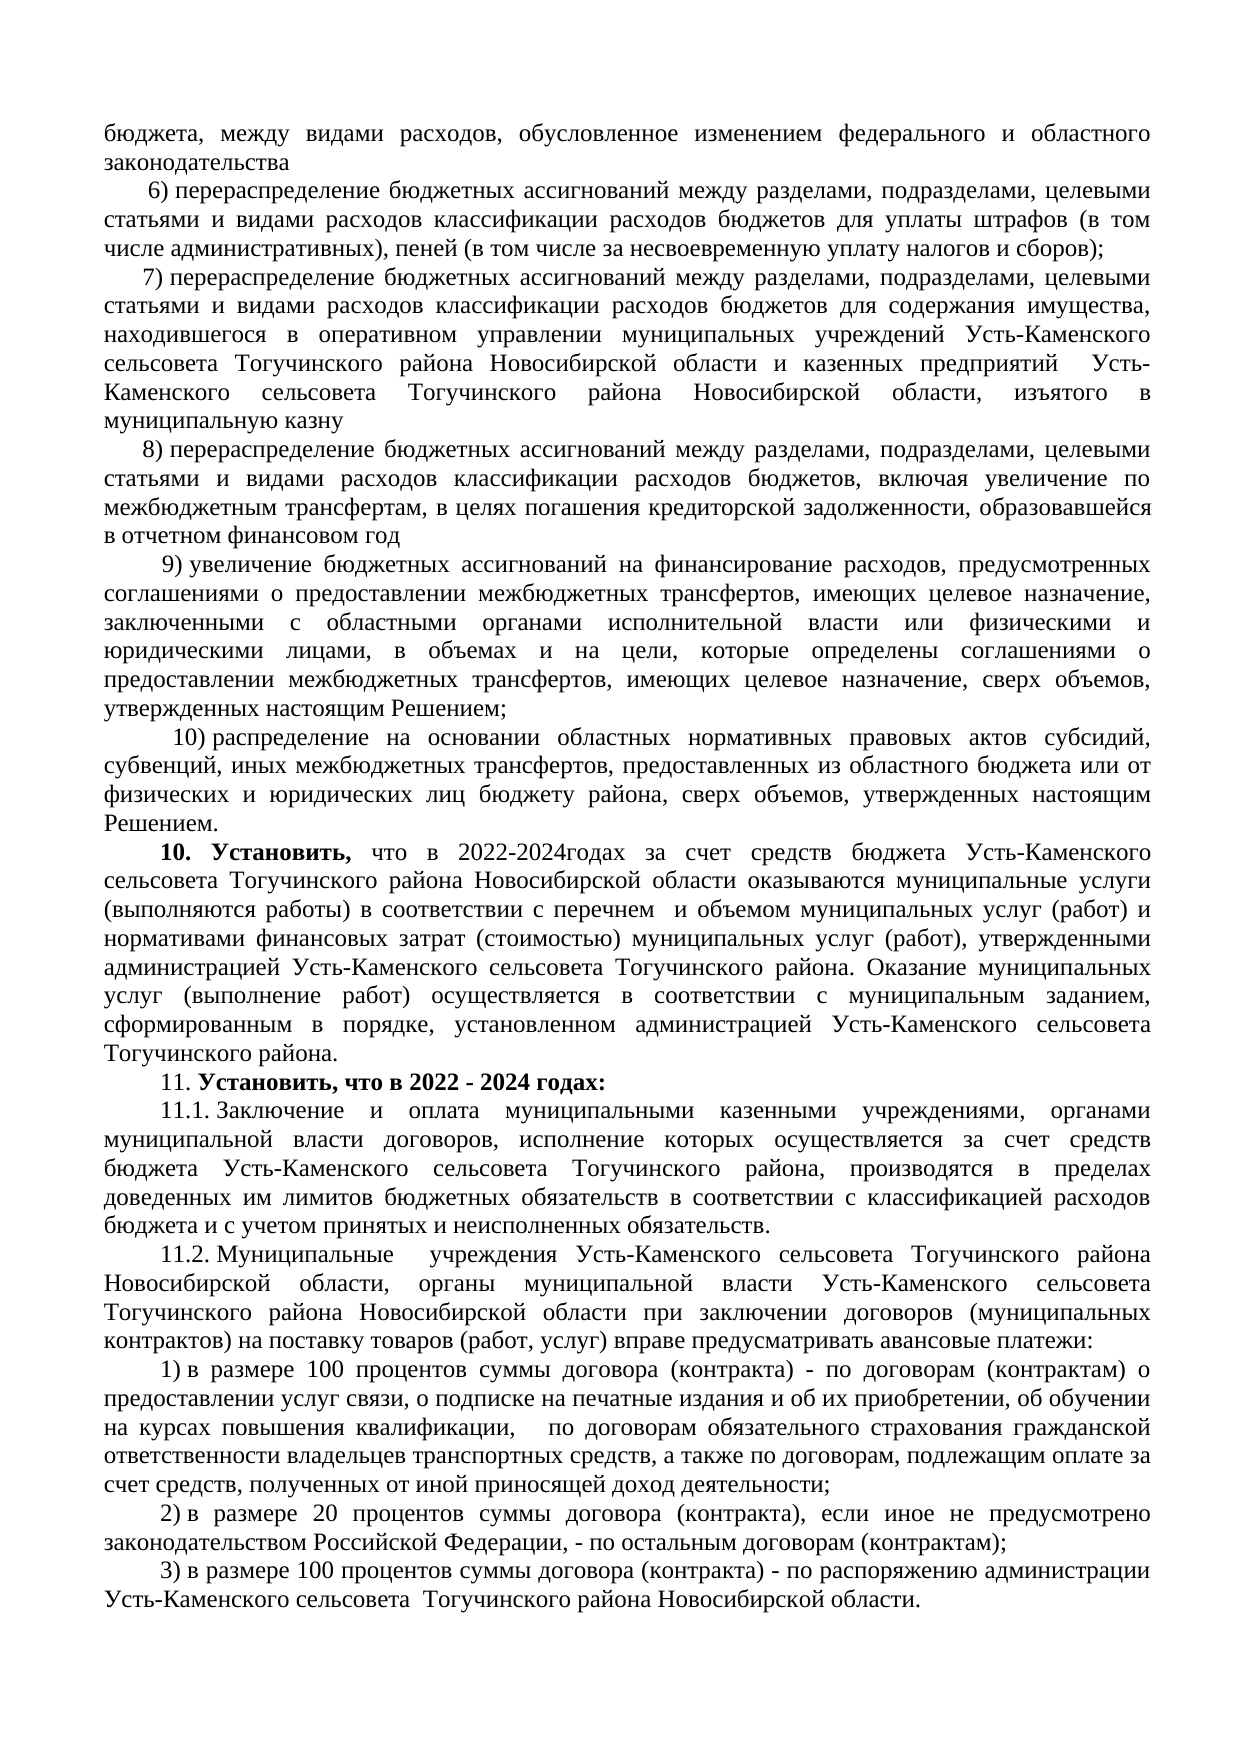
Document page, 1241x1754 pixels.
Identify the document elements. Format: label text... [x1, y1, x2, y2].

text 3) в размере 100 процентов суммы договора (контракта) - по распоряжению администрации Усть-Каменского сельсовета Тогучинского района Новосибирской области. [103, 1556, 1152, 1613]
text 1) в размере 100 процентов суммы договора (контракта) - по договорам (контрактам) о предоставлении услуг связи, о подписке на печатные издания и об их приобретении, об обучении на курсах повышения квалификации, по договорам обязательного страхования гражданской ответственности владельцев транспортных средств, а также по договорам, подлежащим оплате за счет средств, полученных от иной приносящей доход деятельности; [103, 1354, 1152, 1498]
text 10) распределение на основании областных нормативных правовых актов субсидий, субвенций, иных межбюджетных трансфертов, предоставленных из областного бюджета или от физических и юридических лиц бюджету района, сверх объемов, утвержденных настоящим Решением. [103, 722, 1152, 837]
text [103, 118, 1152, 176]
text 11. Установить, что в 2022 - 2024 годах: [103, 1067, 1152, 1096]
text 11.1. Заключение и оплата муниципальными казенными учреждениями, органами муниципальной власти договоров, исполнение которых осуществляется за счет средств бюджета Усть-Каменского сельсовета Тогучинского района, производятся в пределах доведенных им лимитов бюджетных обязательств в соответствии с классификацией расходов бюджета и с учетом принятых и неисполненных обязательств. [103, 1096, 1152, 1239]
text 9) увеличение бюджетных ассигнований на финансирование расходов, предусмотренных соглашениями о предоставлении межбюджетных трансфертов, имеющих целевое назначение, заключенными с областными органами исполнительной власти или физическими и юридическими лицами, в объемах и на цели, которые определены соглашениями о предоставлении межбюджетных трансфертов, имеющих целевое назначение, сверх объемов, утвержденных настоящим Решением; [103, 549, 1152, 722]
text 2) в размере 20 процентов суммы договора (контракта), если иное не предусмотрено законодательством Российской Федерации, - по остальным договорам (контрактам); [103, 1498, 1152, 1556]
text 10. Установить, что в 2022-2024годах за счет средств бюджета Усть-Каменского сельсовета Тогучинского района Новосибирской области оказываются муниципальные услуги (выполняются работы) в соответствии с перечнем и объемом муниципальных услуг (работ) и нормативами финансовых затрат (стоимостью) муниципальных услуг (работ), утвержденными администрацией Усть-Каменского сельсовета Тогучинского района. Оказание муниципальных услуг (выполнение работ) осуществляется в соответствии с муниципальным заданием, сформированным в порядке, установленном администрацией Усть-Каменского сельсовета Тогучинского района. [103, 837, 1152, 1067]
text 8) перераспределение бюджетных ассигнований между разделами, подразделами, целевыми статьями и видами расходов классификации расходов бюджетов, включая увеличение по межбюджетным трансфертам, в целях погашения кредиторской задолженности, образовавшейся в отчетном финансовом год [103, 434, 1152, 549]
text 11.2. Муниципальные учреждения Усть-Каменского сельсовета Тогучинского района Новосибирской области, органы муниципальной власти Усть-Каменского сельсовета Тогучинского района Новосибирской области при заключении договоров (муниципальных контрактов) на поставку товаров (работ, услуг) вправе предусматривать авансовые платежи: [103, 1239, 1152, 1354]
text 7) перераспределение бюджетных ассигнований между разделами, подразделами, целевыми статьями и видами расходов классификации расходов бюджетов для содержания имущества, находившегося в оперативном управлении муниципальных учреждений Усть-Каменского сельсовета Тогучинского района Новосибирской области и казенных предприятий Усть-Каменского сельсовета Тогучинского района Новосибирской области, изъятого в муниципальную казну [103, 262, 1152, 434]
text 6) перераспределение бюджетных ассигнований между разделами, подразделами, целевыми статьями и видами расходов классификации расходов бюджетов для уплаты штрафов (в том числе административных), пеней (в том числе за несвоевременную уплату налогов и сборов); [103, 176, 1152, 262]
